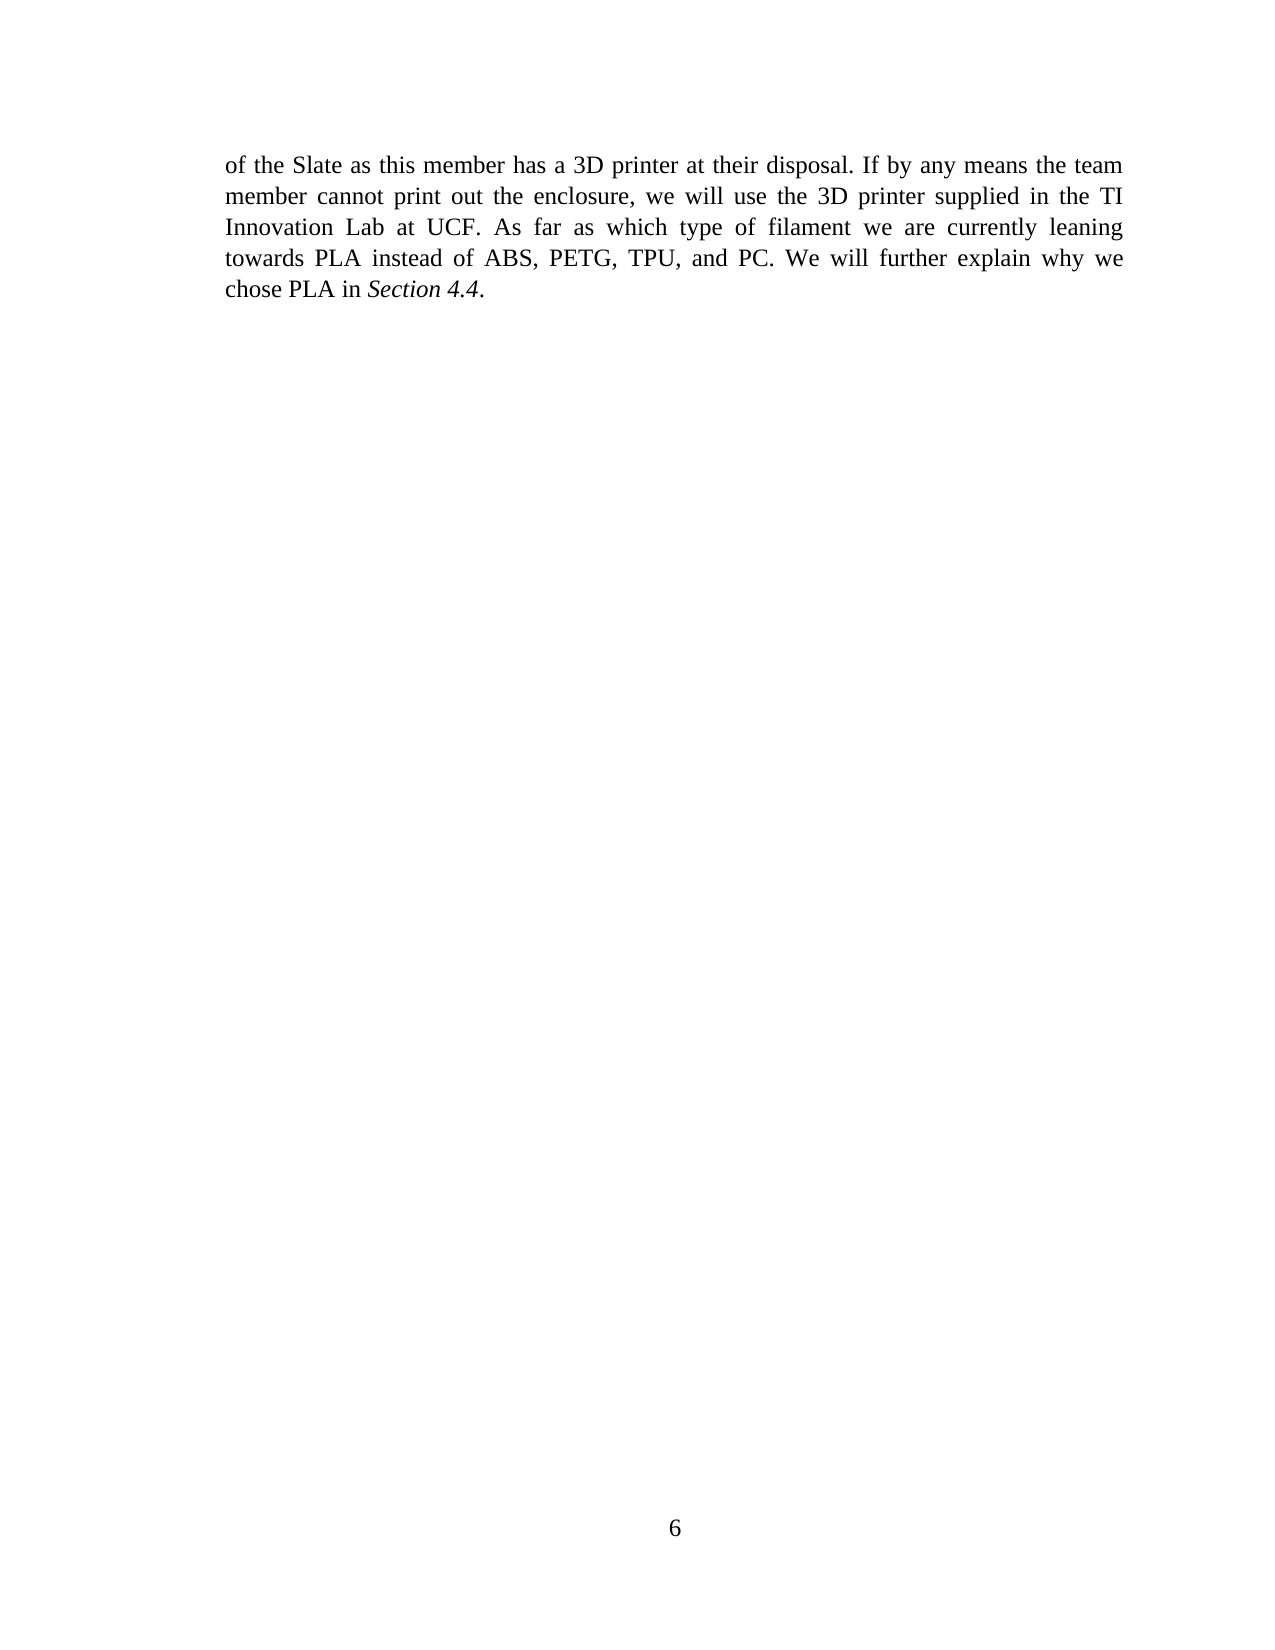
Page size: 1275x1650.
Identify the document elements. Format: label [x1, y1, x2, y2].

text [225, 150, 1125, 303]
